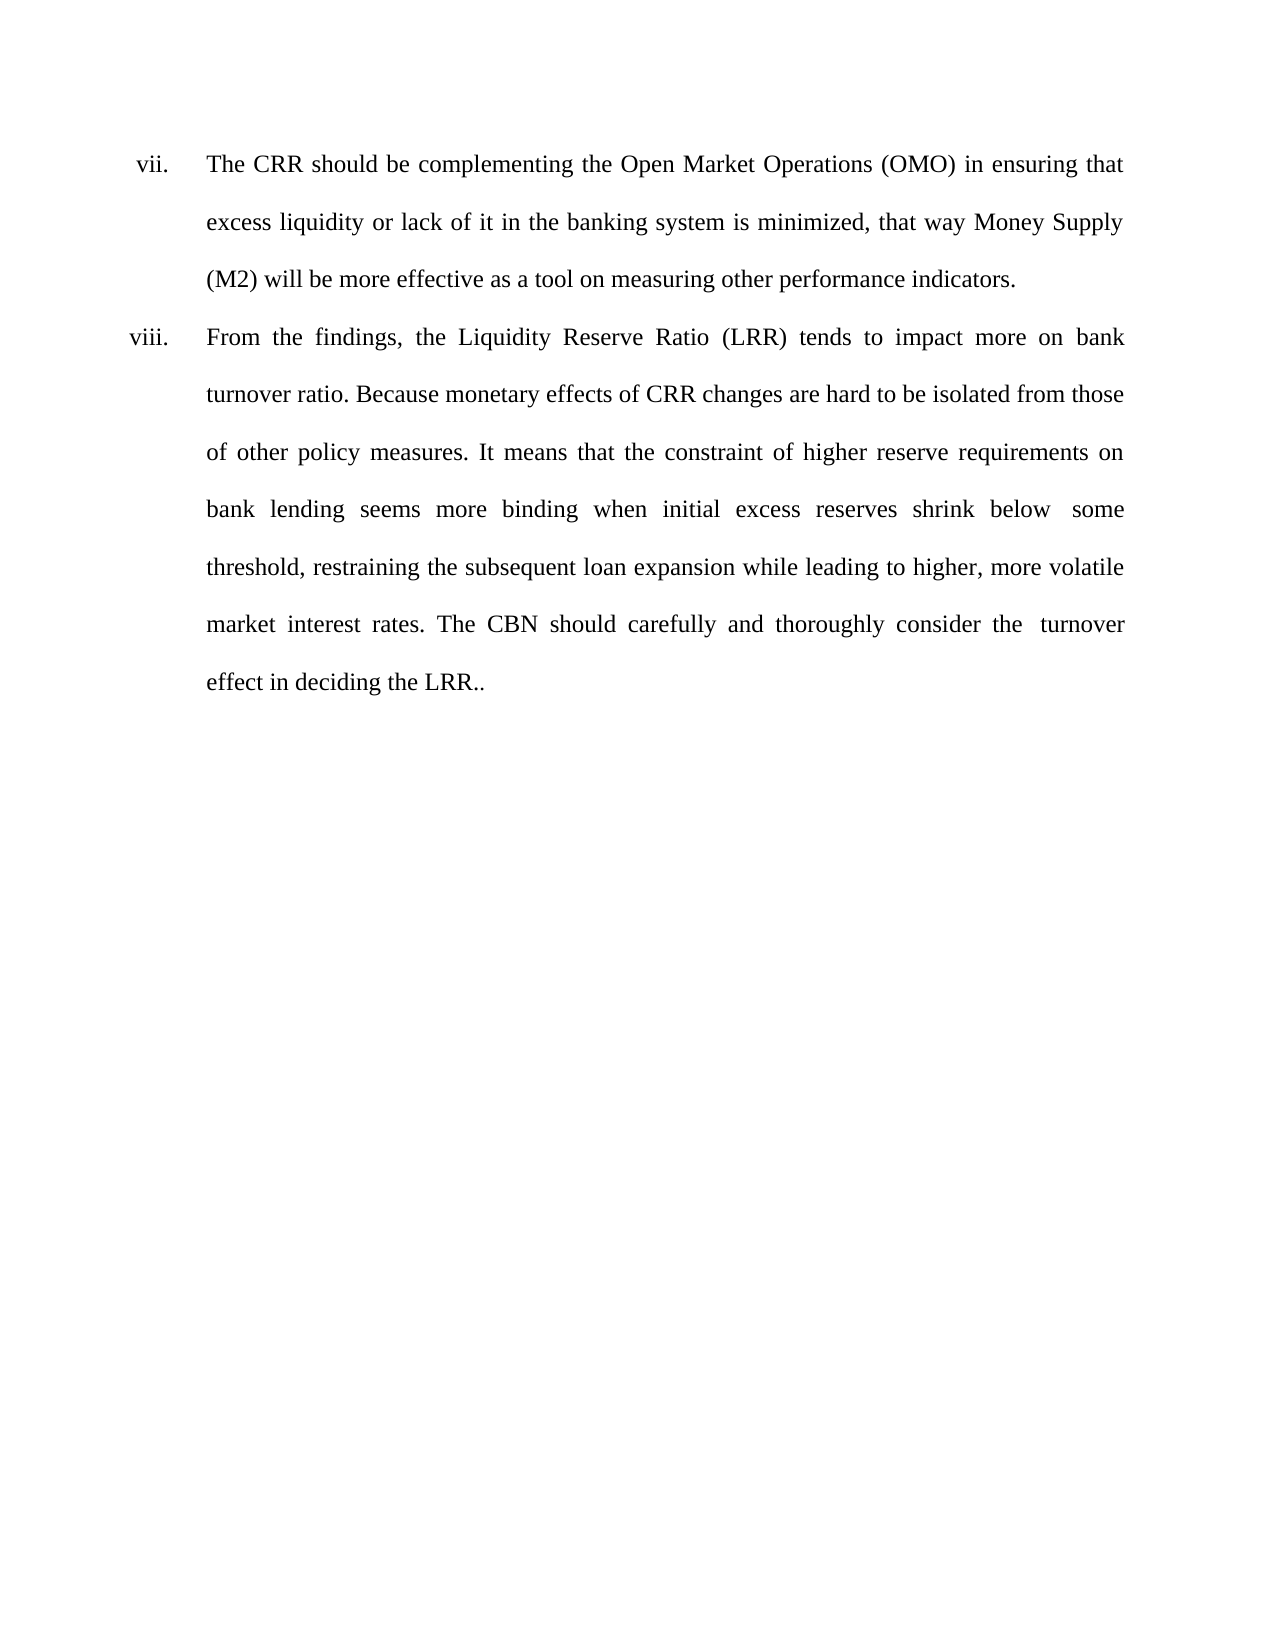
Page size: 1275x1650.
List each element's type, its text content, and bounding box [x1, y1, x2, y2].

list From the findings, the Liquidity Reserve Ratio (LRR) tends to impact more on bank turnover ratio. Because monetary effects of CRR changes are hard to be isolated from those of other policy measures. It means that the constraint of higher reserve requirements on bank lending seems more binding when initial excess reserves shrink below some threshold, restraining the subsequent loan expansion while leading to higher, more volatile market interest rates. The CBN should carefully and thoroughly consider the turnover effect in deciding the LRR.. [129, 322, 1125, 695]
list The CRR should be complementing the Open Market Operations (OMO) in ensuring that excess liquidity or lack of it in the banking system is minimized, that way Money Supply (M2) will be more effective as a tool on measuring other performance indicators. [136, 149, 1125, 293]
